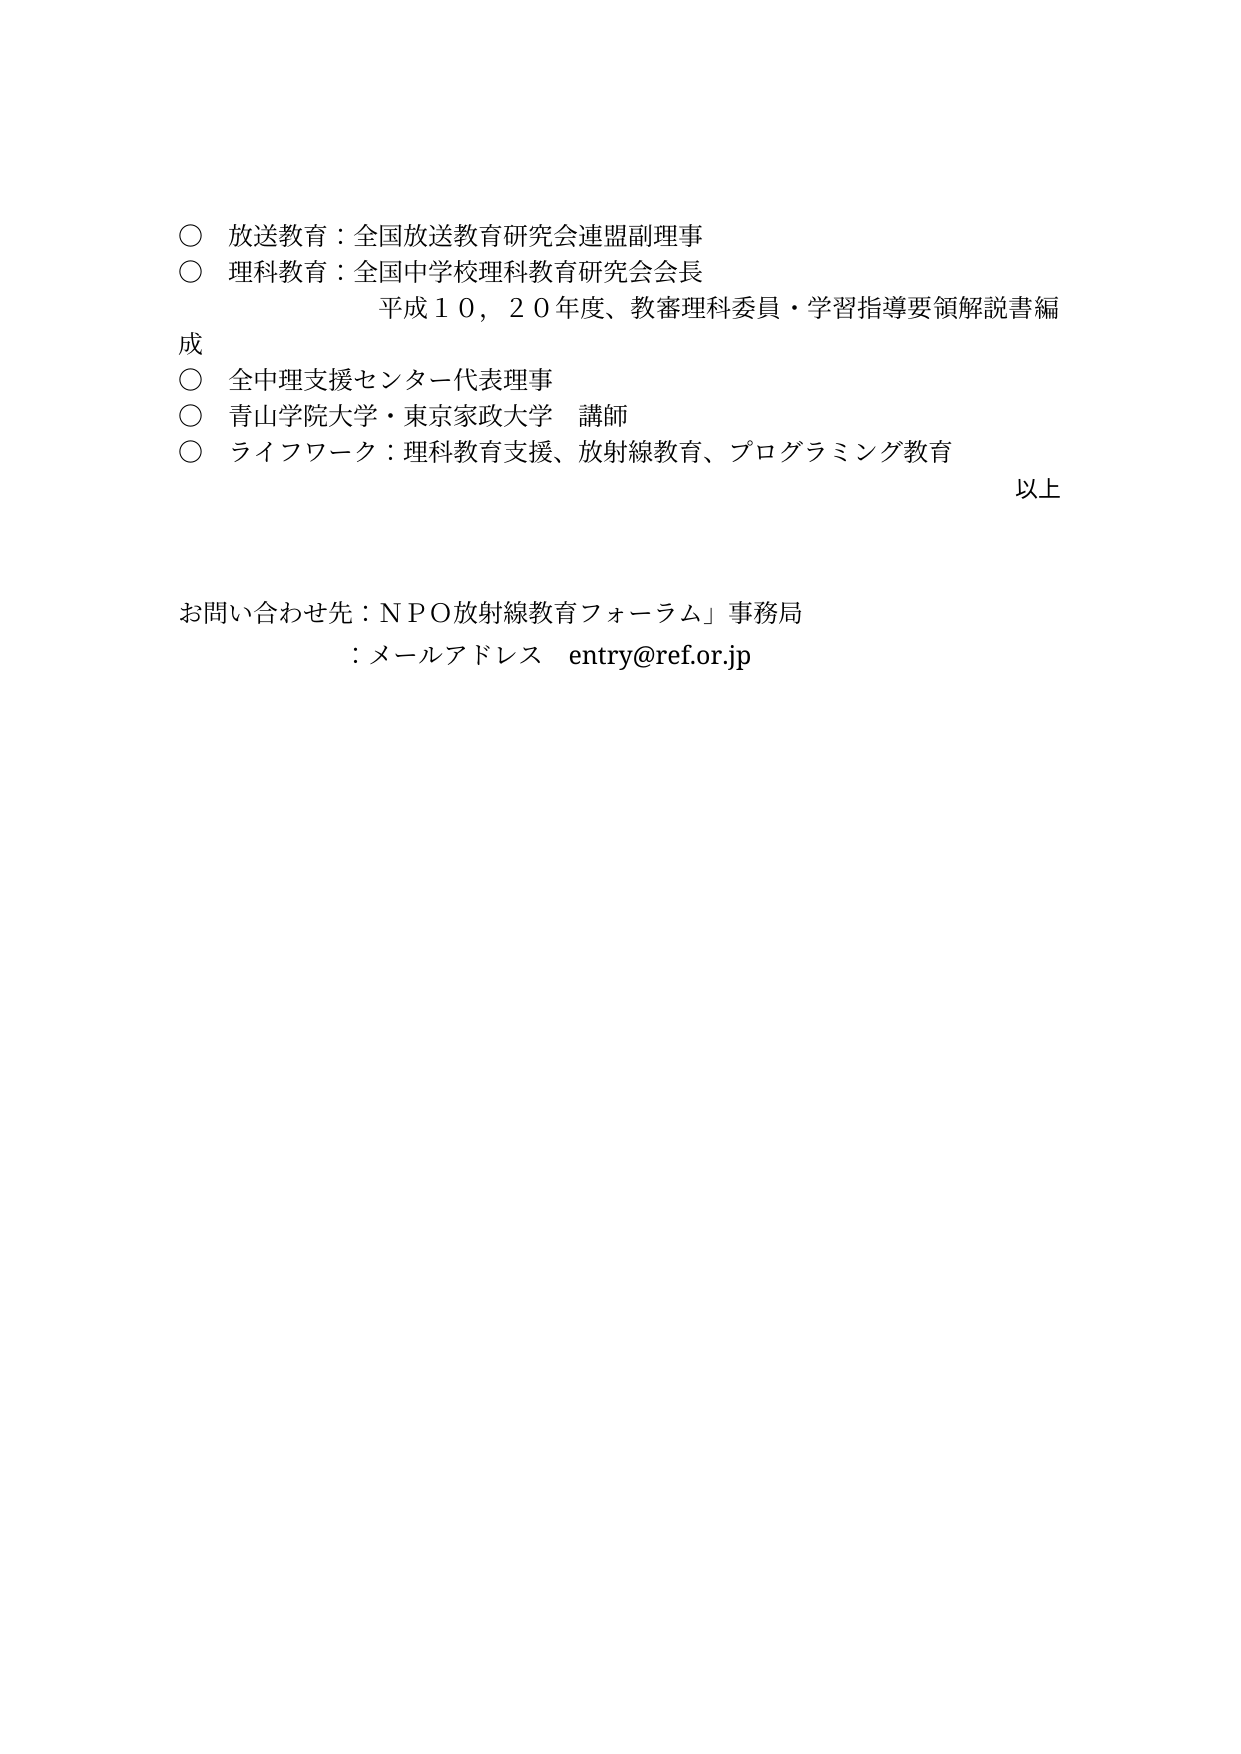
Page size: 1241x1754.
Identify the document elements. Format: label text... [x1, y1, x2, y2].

text 〇 全中理支援センター代表理事 [179, 361, 1061, 396]
text 平成１０，２０年度、教審理科委員・学習指導要領解説書編成 [179, 289, 1061, 361]
text 〇 ライフワーク：理科教育支援、放射線教育、プログラミング教育 [179, 432, 1061, 468]
text 以上 [179, 468, 1061, 506]
text お問い合わせ先：ＮＰＯ放射線教育フォーラム」事務局 [179, 589, 1061, 631]
text 〇 理科教育：全国中学校理科教育研究会会長 [179, 253, 1061, 289]
text ：メールアドレス entry@ref.or.jp [179, 631, 1061, 672]
text 〇 放送教育：全国放送教育研究会連盟副理事 [179, 217, 1061, 253]
text 〇 青山学院大学・東京家政大学 講師 [179, 396, 1061, 432]
